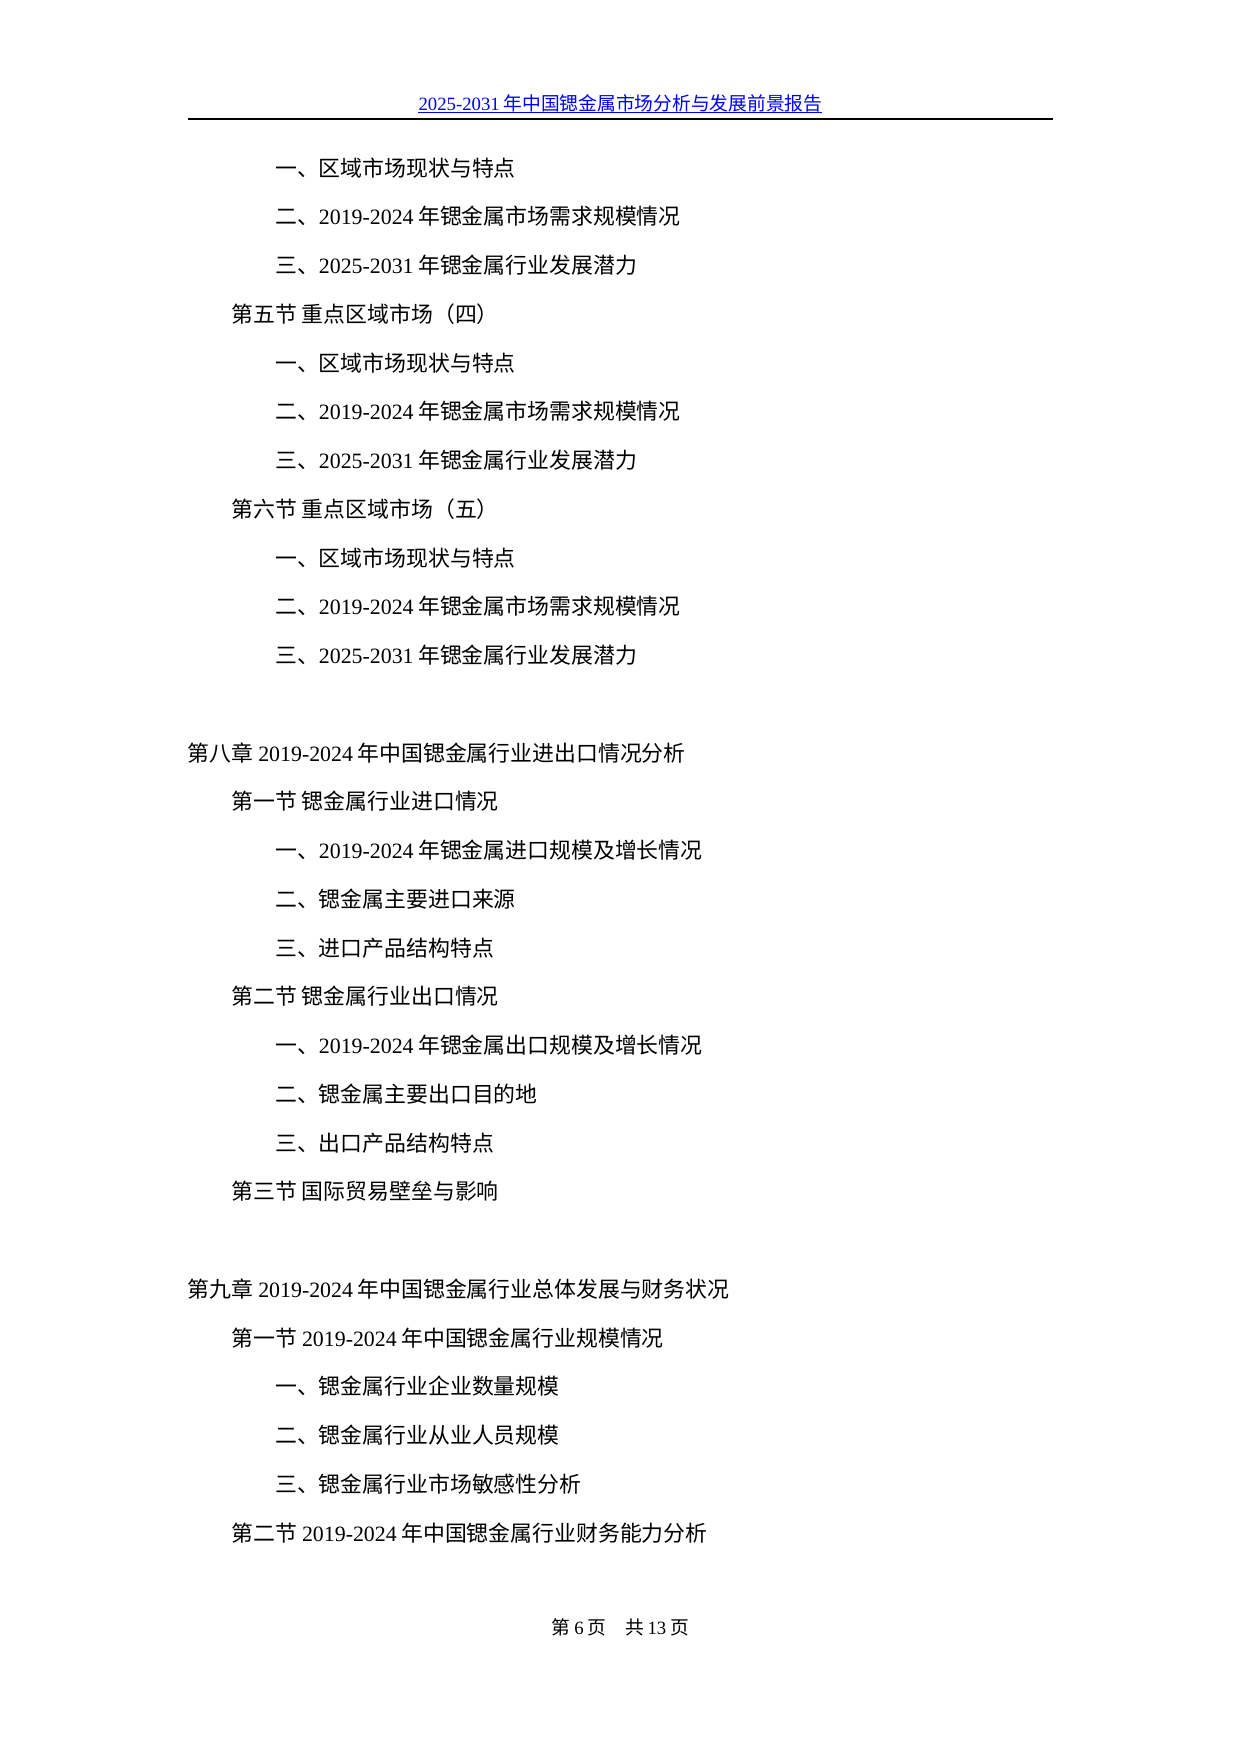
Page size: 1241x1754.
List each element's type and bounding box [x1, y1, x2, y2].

text [187, 150, 1053, 1548]
